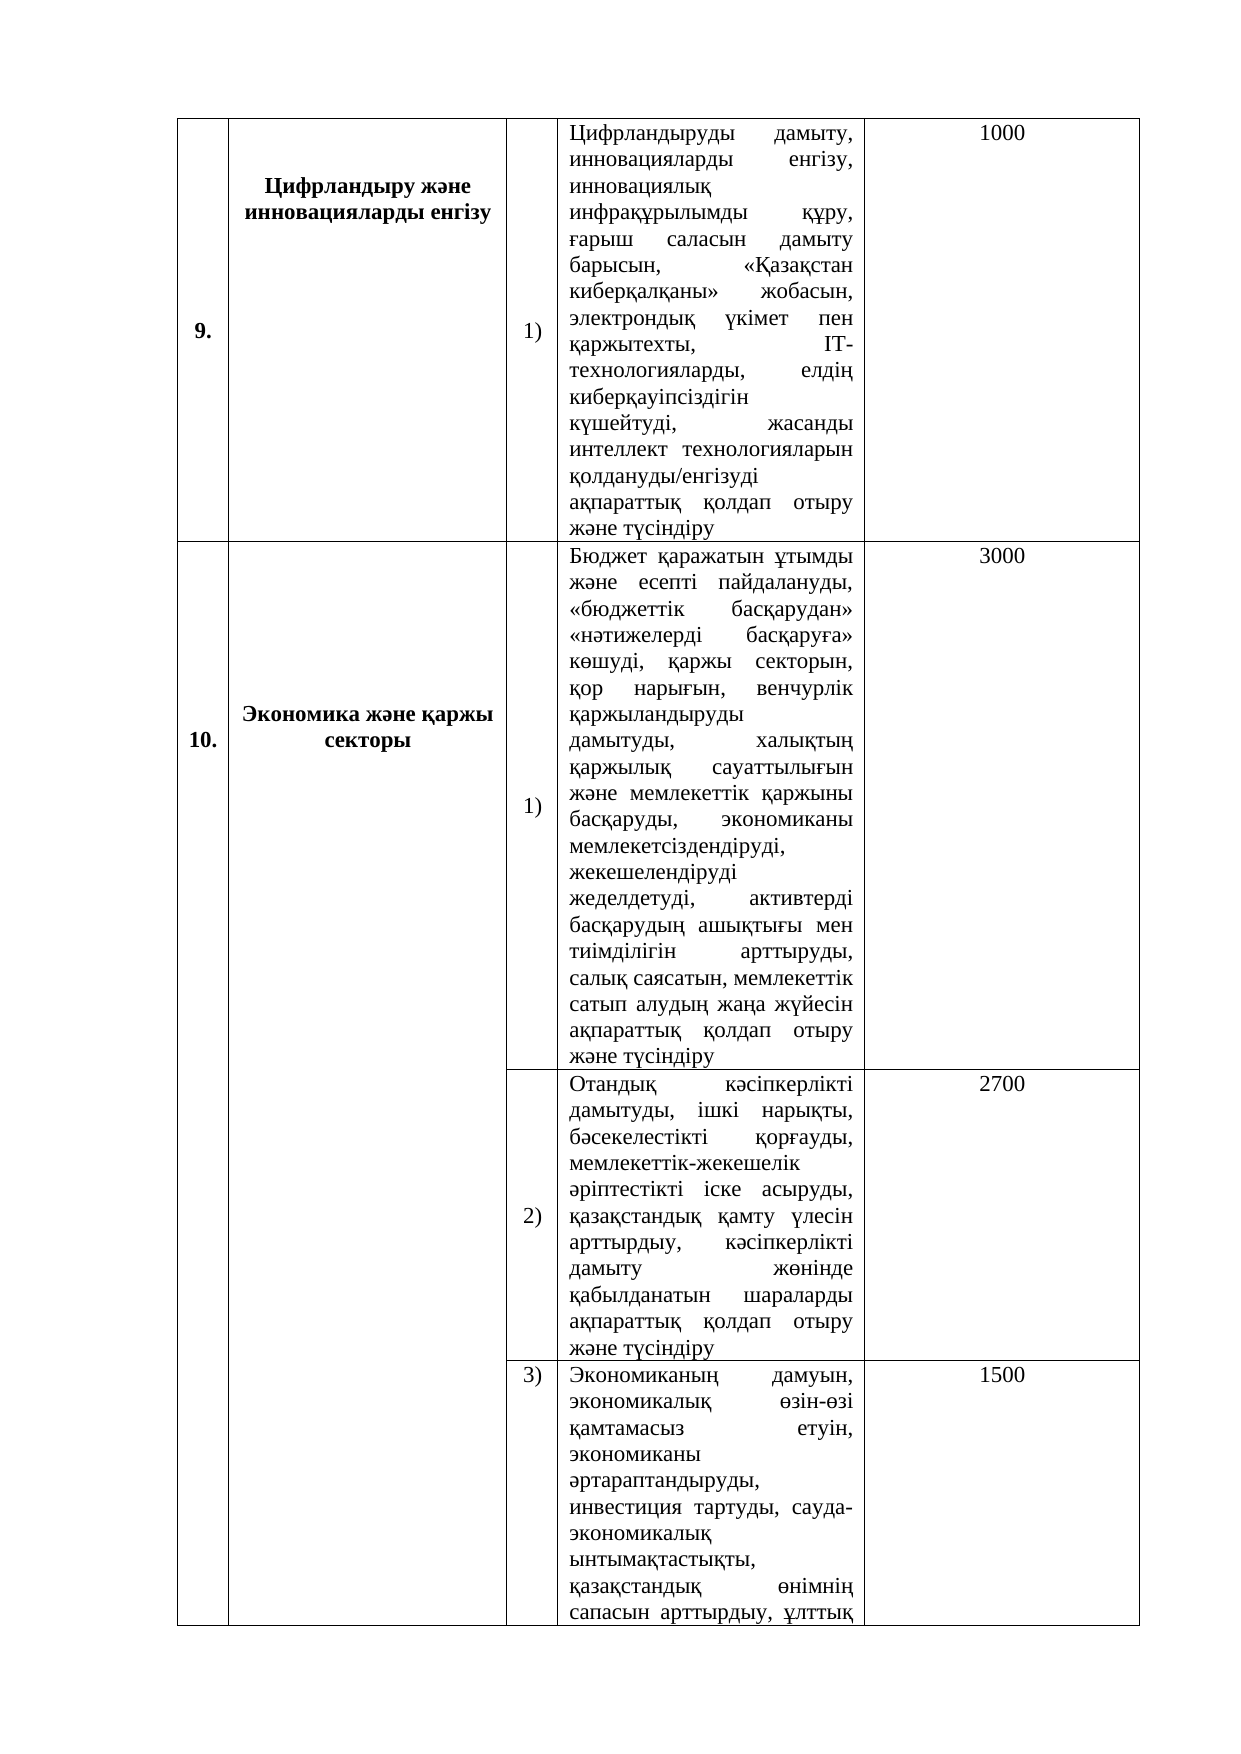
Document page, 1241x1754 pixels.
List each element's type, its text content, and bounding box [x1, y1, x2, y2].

table_cell 3) [507, 1361, 557, 1624]
table_cell 1000 [865, 119, 1139, 541]
table_cell Цифрландыру және инновацияларды енгізу [229, 119, 506, 541]
table_cell 1) [507, 542, 557, 1069]
table_cell Бюджет қаражатын ұтымды және есепті пайдалануды, «бюджеттік басқарудан» «нәтижелерді басқаруға» көшуді, қаржы секторын, қор нарығын, венчурлік қаржыландыруды дамытуды, халықтың қаржылық сауаттылығын және мемлекеттік қаржыны басқаруды, экономиканы мемлекетсіздендіруді, жекешелендіруді жеделдетуді, активтерді басқарудың ашықтығы мен тиімділігін арттыруды, салық саясатын, мемлекеттік сатып алудың жаңа жүйесін ақпараттық қолдап отыру және түсіндіру [558, 542, 864, 1069]
table_cell 10. [178, 542, 228, 1624]
table_cell 1500 [865, 1361, 1139, 1624]
table_cell Цифрландыруды дамыту, инновацияларды енгізу, инновациялық инфрақұрылымды құру, ғарыш саласын дамыту барысын, «Қазақстан киберқалқаны» жобасын, электрондық үкімет пен қаржытехты, ІТ-технологияларды, елдің киберқауіпсіздігін күшейтуді, жасанды интеллект технологияларын қолдануды/енгізуді ақпараттық қолдап отыру және түсіндіру [558, 119, 864, 541]
table_cell 1) [507, 119, 557, 541]
table_cell 9. [178, 119, 228, 541]
table_cell Отандық кәсіпкерлікті дамытуды, ішкі нарықты, бәсекелестікті қорғауды, мемлекеттік-жекешелік әріптестікті іске асыруды, қазақстандық қамту үлесін арттырдыу, кәсіпкерлікті дамыту жөнінде қабылданатын шараларды ақпараттық қолдап отыру және түсіндіру [558, 1070, 864, 1360]
table_cell Экономика және қаржы секторы [229, 542, 506, 1624]
table_cell 3000 [865, 542, 1139, 1069]
table_cell 2) [507, 1070, 557, 1360]
table_cell 2700 [865, 1070, 1139, 1360]
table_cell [558, 1361, 864, 1624]
